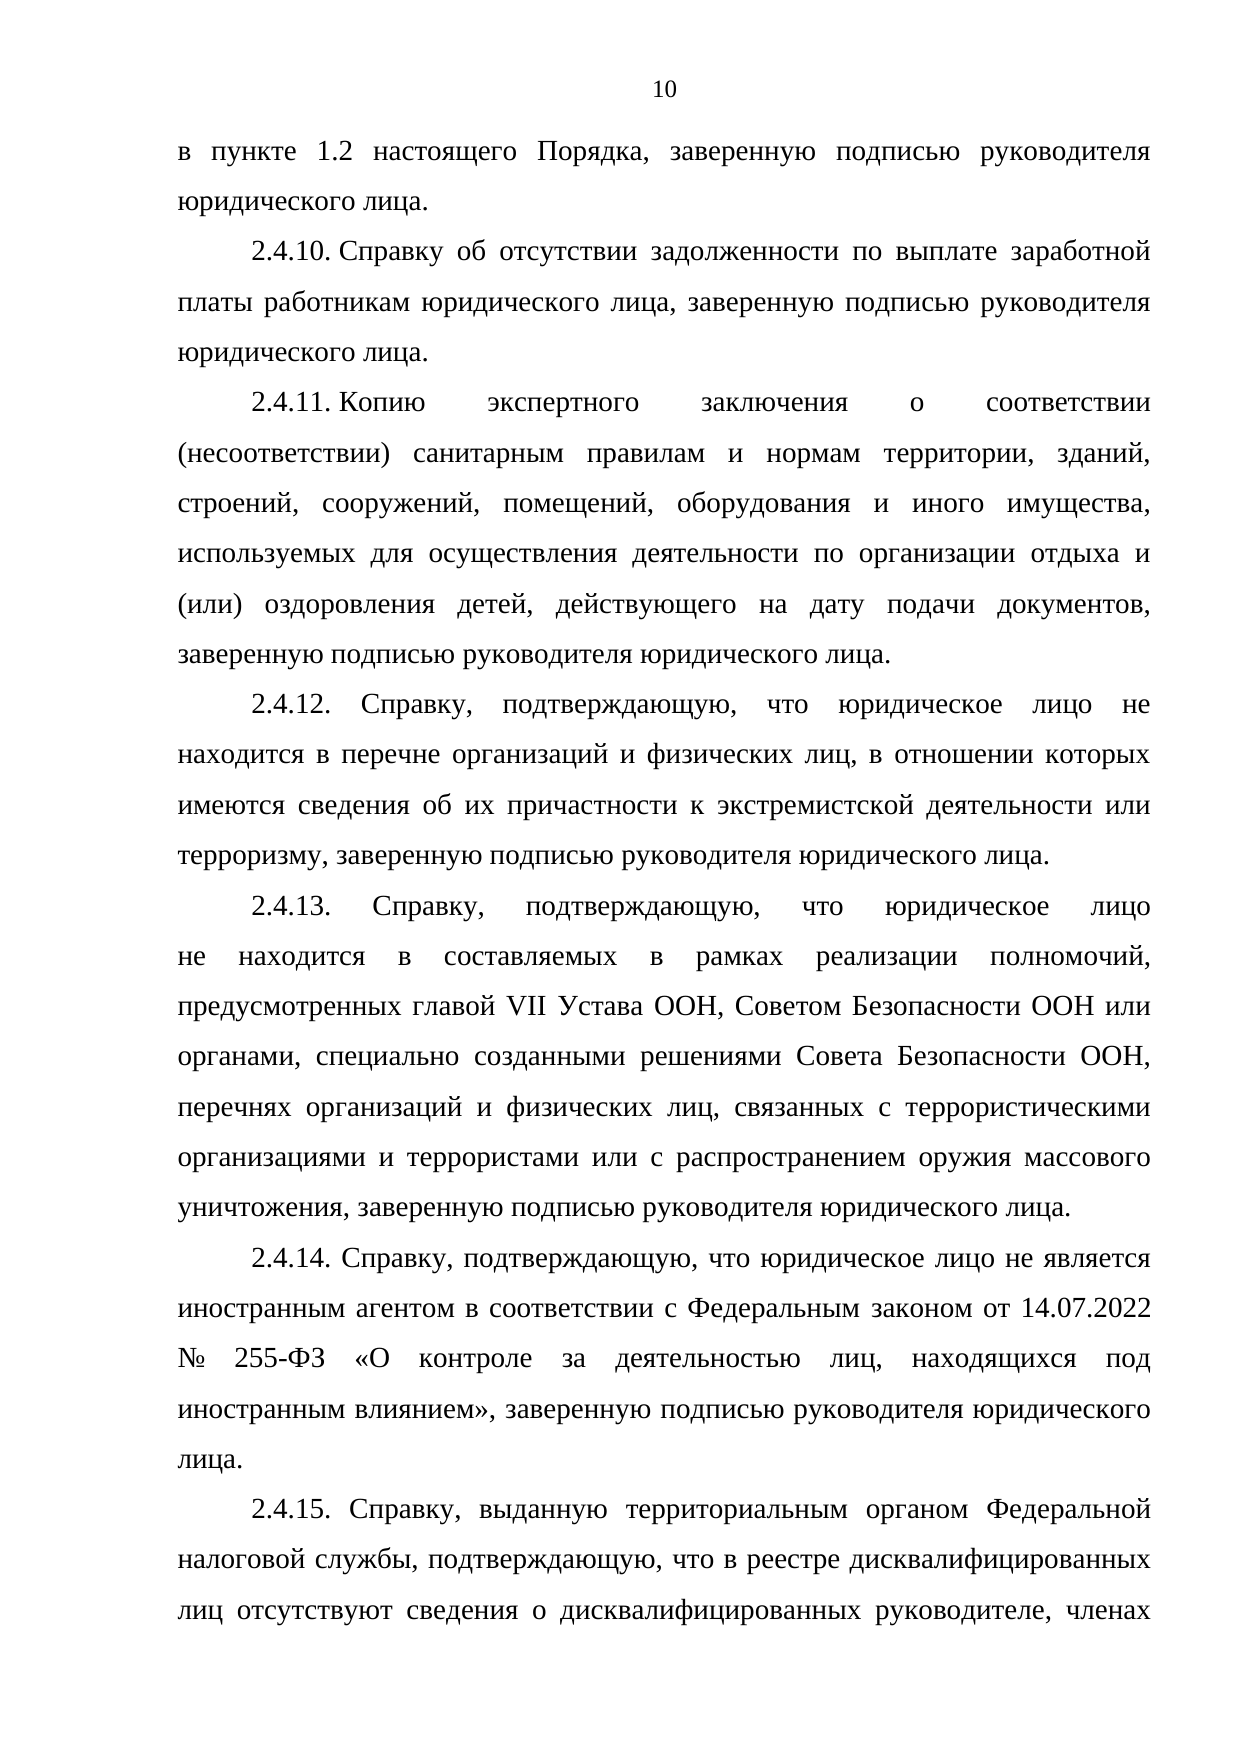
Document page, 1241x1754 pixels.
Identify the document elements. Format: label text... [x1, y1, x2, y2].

text 2.4.11. Копию экспертного заключения о соответствии (несоответствии) санитарным правилам и нормам территории, зданий, строений, сооружений, помещений, оборудования и иного имущества, используемых для осуществления деятельности по организации отдыха и (или) оздоровления детей, действующего на дату подачи документов, заверенную подписью руководителя юридического лица. [177, 384, 1152, 669]
text 2.4.13. Справку, подтверждающую, что юридическое лицо не находится в составляемых в рамках реализации полномочий, предусмотренных главой VII Устава ООН, Советом Безопасности ООН или органами, специально созданными решениями Совета Безопасности ООН, перечнях организаций и физических лиц, связанных с террористическими организациями и террористами или с распространением оружия массового уничтожения, заверенную подписью руководителя юридического лица. [177, 888, 1152, 1223]
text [177, 1491, 1152, 1626]
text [177, 133, 1152, 217]
text 2.4.10. Справку об отсутствии задолженности по выплате заработной платы работникам юридического лица, заверенную подписью руководителя юридического лица. [177, 233, 1152, 368]
text 2.4.12. Справку, подтверждающую, что юридическое лицо не находится в перечне организаций и физических лиц, в отношении которых имеются сведения об их причастности к экстремистской деятельности или терроризму, заверенную подписью руководителя юридического лица. [177, 686, 1152, 871]
text 2.4.14. Справку, подтверждающую, что юридическое лицо не является иностранным агентом в соответствии с Федеральным законом от 14.07.2022 № 255-ФЗ «О контроле за деятельностью лиц, находящихся под иностранным влиянием», заверенную подписью руководителя юридического лица. [177, 1240, 1152, 1474]
